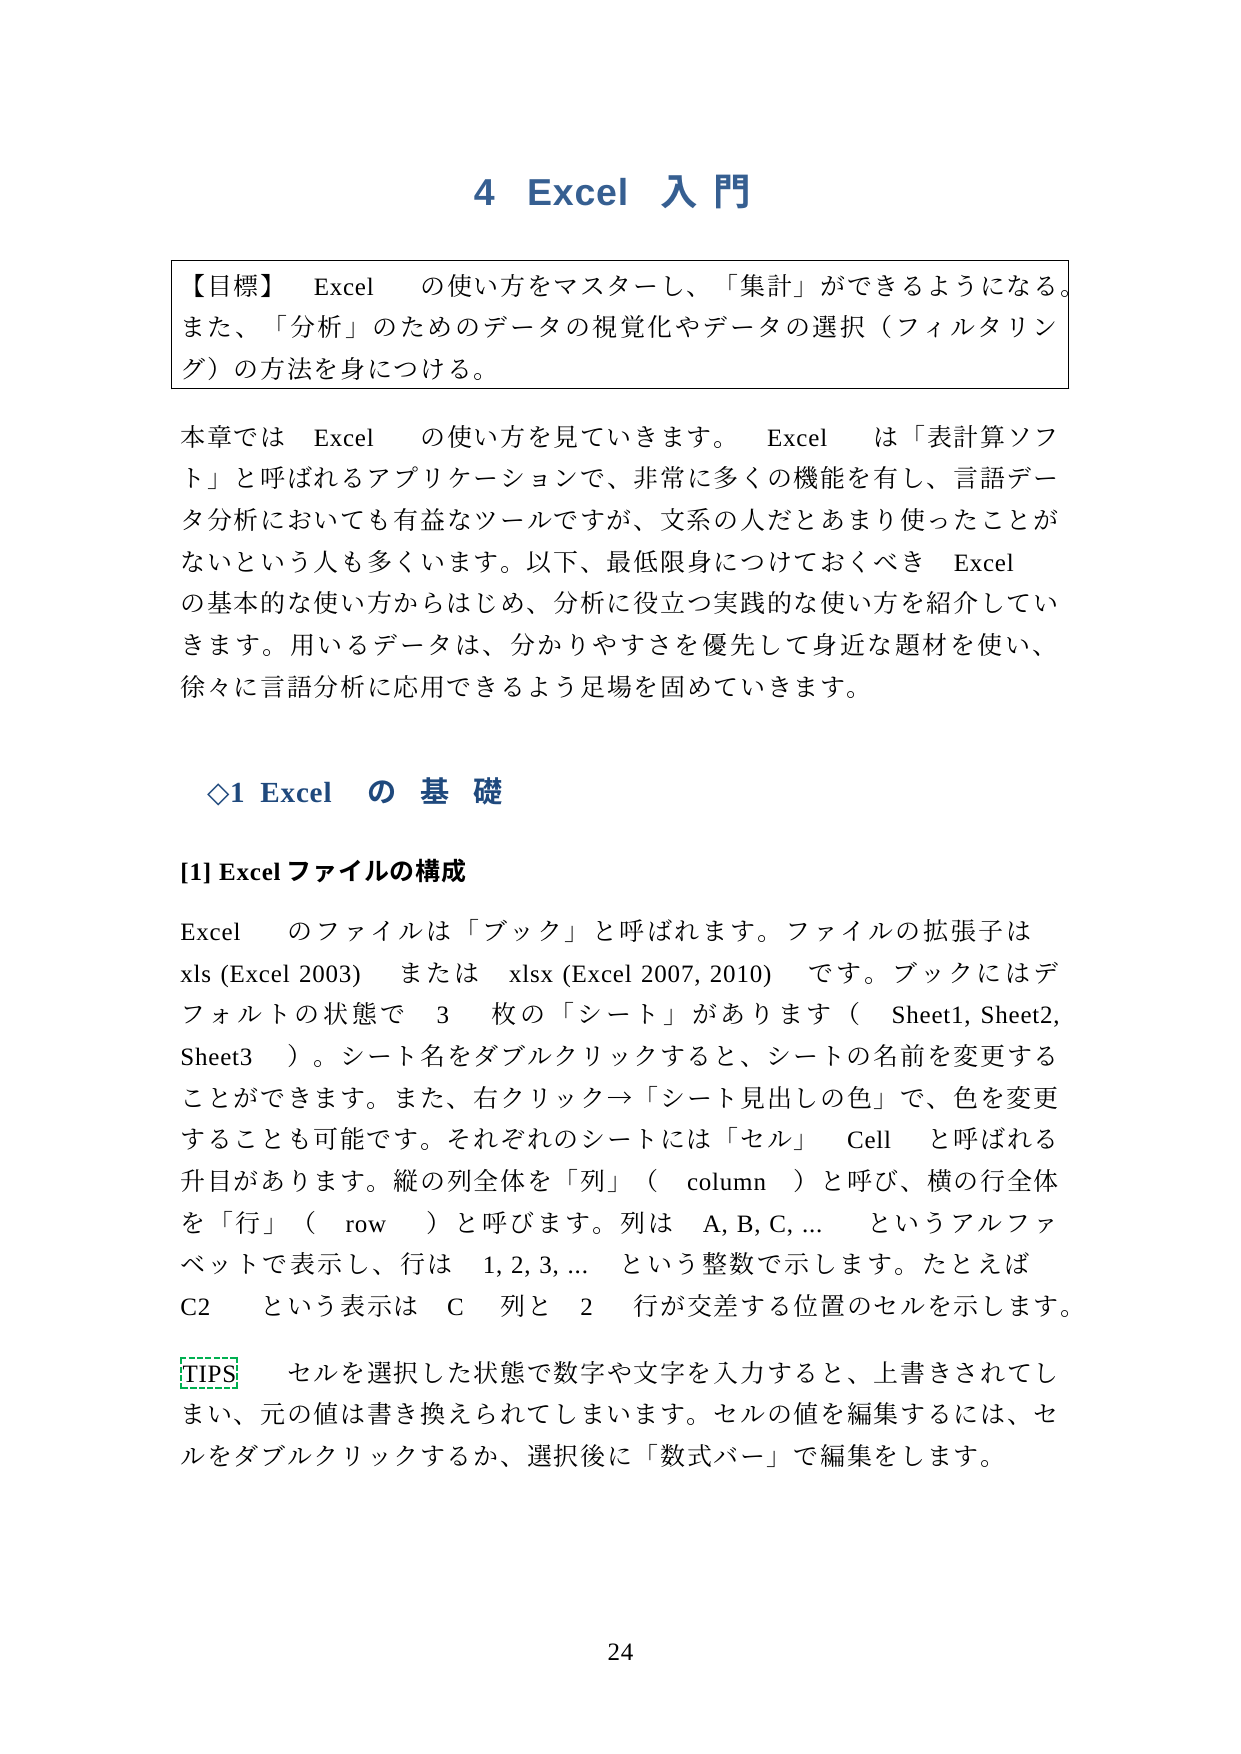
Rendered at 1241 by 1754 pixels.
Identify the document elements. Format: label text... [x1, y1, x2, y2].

subtitle Excel入門 [180, 148, 1060, 231]
text 本章ではExcelの使い方を見ていきます。Excelは「表計算ソフト」と呼ばれるアプリケーションで、非常に多くの機能を有し、言語データ分析においても有益なツールですが、文系の人だとあまり使ったことがないという人も多くいます。以下、最低限身につけておくべきExcelの基本的な使い方からはじめ、分析に役立つ実践的な使い方を紹介していきます。用いるデータは、分かりやすさを優先して身近な題材を使い、徐々に言語分析に応用できるよう足場を固めていきます。 [180, 414, 1060, 706]
subtitle Excelの基礎 [186, 748, 1060, 831]
text 【目標】Excelの使い方をマスターし、「集計」ができるようになる。また、「分析」のためのデータの視覚化やデータの選択（フィルタリング）の方法を身につける。 [172, 261, 1068, 388]
text TIPS セルを選択した状態で数字や文字を入力すると、上書きされてしまい、元の値は書き換えられてしまいます。セルの値を編集するには、セルをダブルクリックするか、選択後に「数式バー」で編集をします。 [180, 1351, 1060, 1476]
subtitle Excelファイルの構成 [180, 852, 1060, 888]
text Excelのファイルは「ブック」と呼ばれます。ファイルの拡張子はxls (Excel 2003)またはxlsx (Excel 2007, 2010)です。ブックにはデフォルトの状態で3枚の「シート」があります（Sheet1, Sheet2, Sheet3）。シート名をダブルクリックすると、シートの名前を変更することができます。また、右クリック→「シート見出しの色」で、色を変更することも可能です。それぞれのシートには「セル」Cellと呼ばれる升目があります。縦の列全体を「列」（column）と呼び、横の行全体を「行」（row）と呼びます。列はA, B, C, ...というアルファベットで表示し、行は1, 2, 3, ...という整数で示します。たとえばC2という表示はC列と2行が交差する位置のセルを示します。 [180, 909, 1060, 1326]
